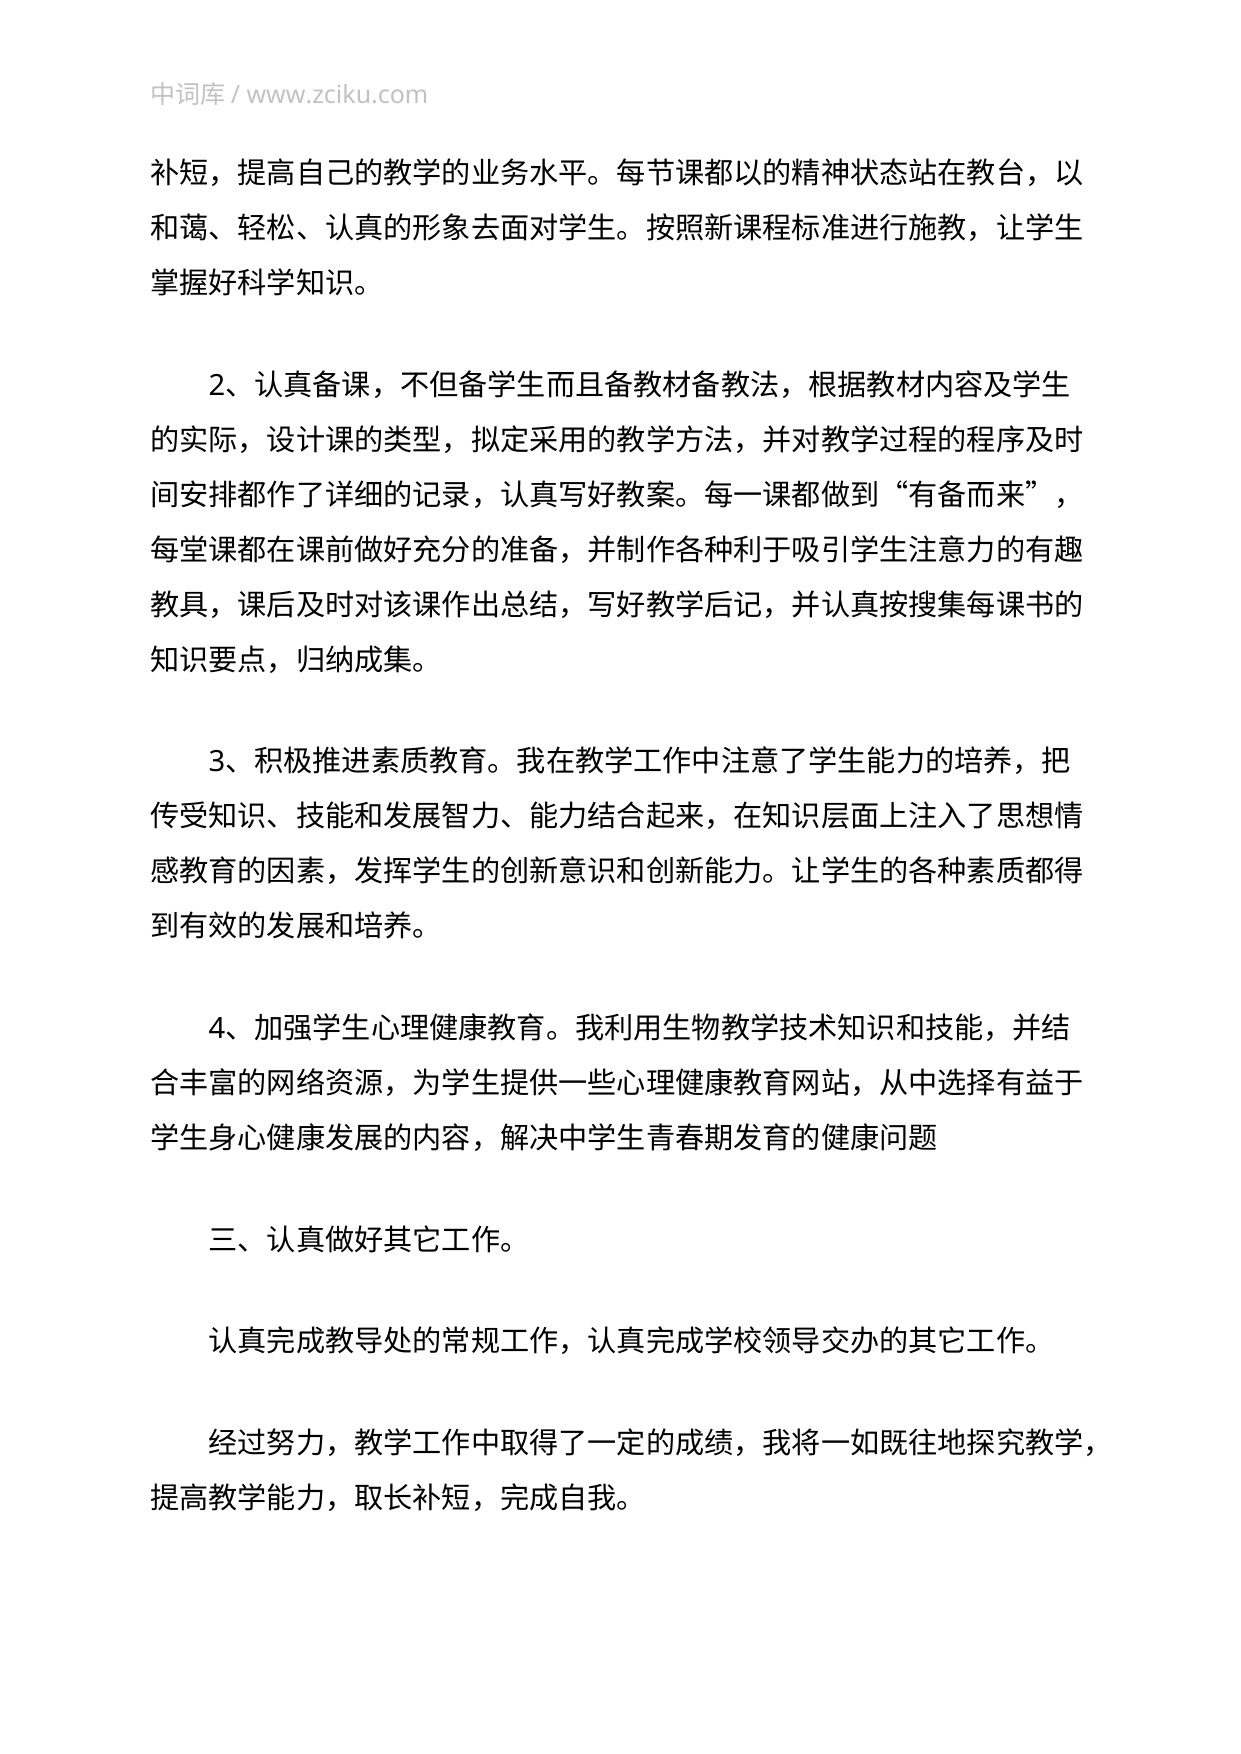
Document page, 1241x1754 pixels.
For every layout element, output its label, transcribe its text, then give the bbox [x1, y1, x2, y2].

text 2、认真备课，不但备学生而且备教材备教法，根据教材内容及学生的实际，设计课的类型，拟定采用的教学方法，并对教学过程的程序及时间安排都作了详细的记录，认真写好教案。每一课都做到“有备而来”，每堂课都在课前做好充分的准备，并制作各种利于吸引学生注意力的有趣教具，课后及时对该课作出总结，写好教学后记，并认真按搜集每课书的知识要点，归纳成集。 [150, 362, 1090, 678]
text 认真完成教导处的常规工作，认真完成学校领导交办的其它工作。 [150, 1318, 1090, 1360]
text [150, 150, 1090, 302]
text 三、认真做好其它工作。 [150, 1216, 1090, 1258]
text 3、积极推进素质教育。我在教学工作中注意了学生能力的培养，把传受知识、技能和发展智力、能力结合起来，在知识层面上注入了思想情感教育的因素，发挥学生的创新意识和创新能力。让学生的各种素质都得到有效的发展和培养。 [150, 738, 1090, 945]
text 4、加强学生心理健康教育。我利用生物教学技术知识和技能，并结合丰富的网络资源，为学生提供一些心理健康教育网站，从中选择有益于学生身心健康发展的内容，解决中学生青春期发育的健康问题 [150, 1004, 1090, 1157]
text 经过努力，教学工作中取得了一定的成绩，我将一如既往地探究教学，提高教学能力，取长补短，完成自我。 [150, 1420, 1090, 1517]
